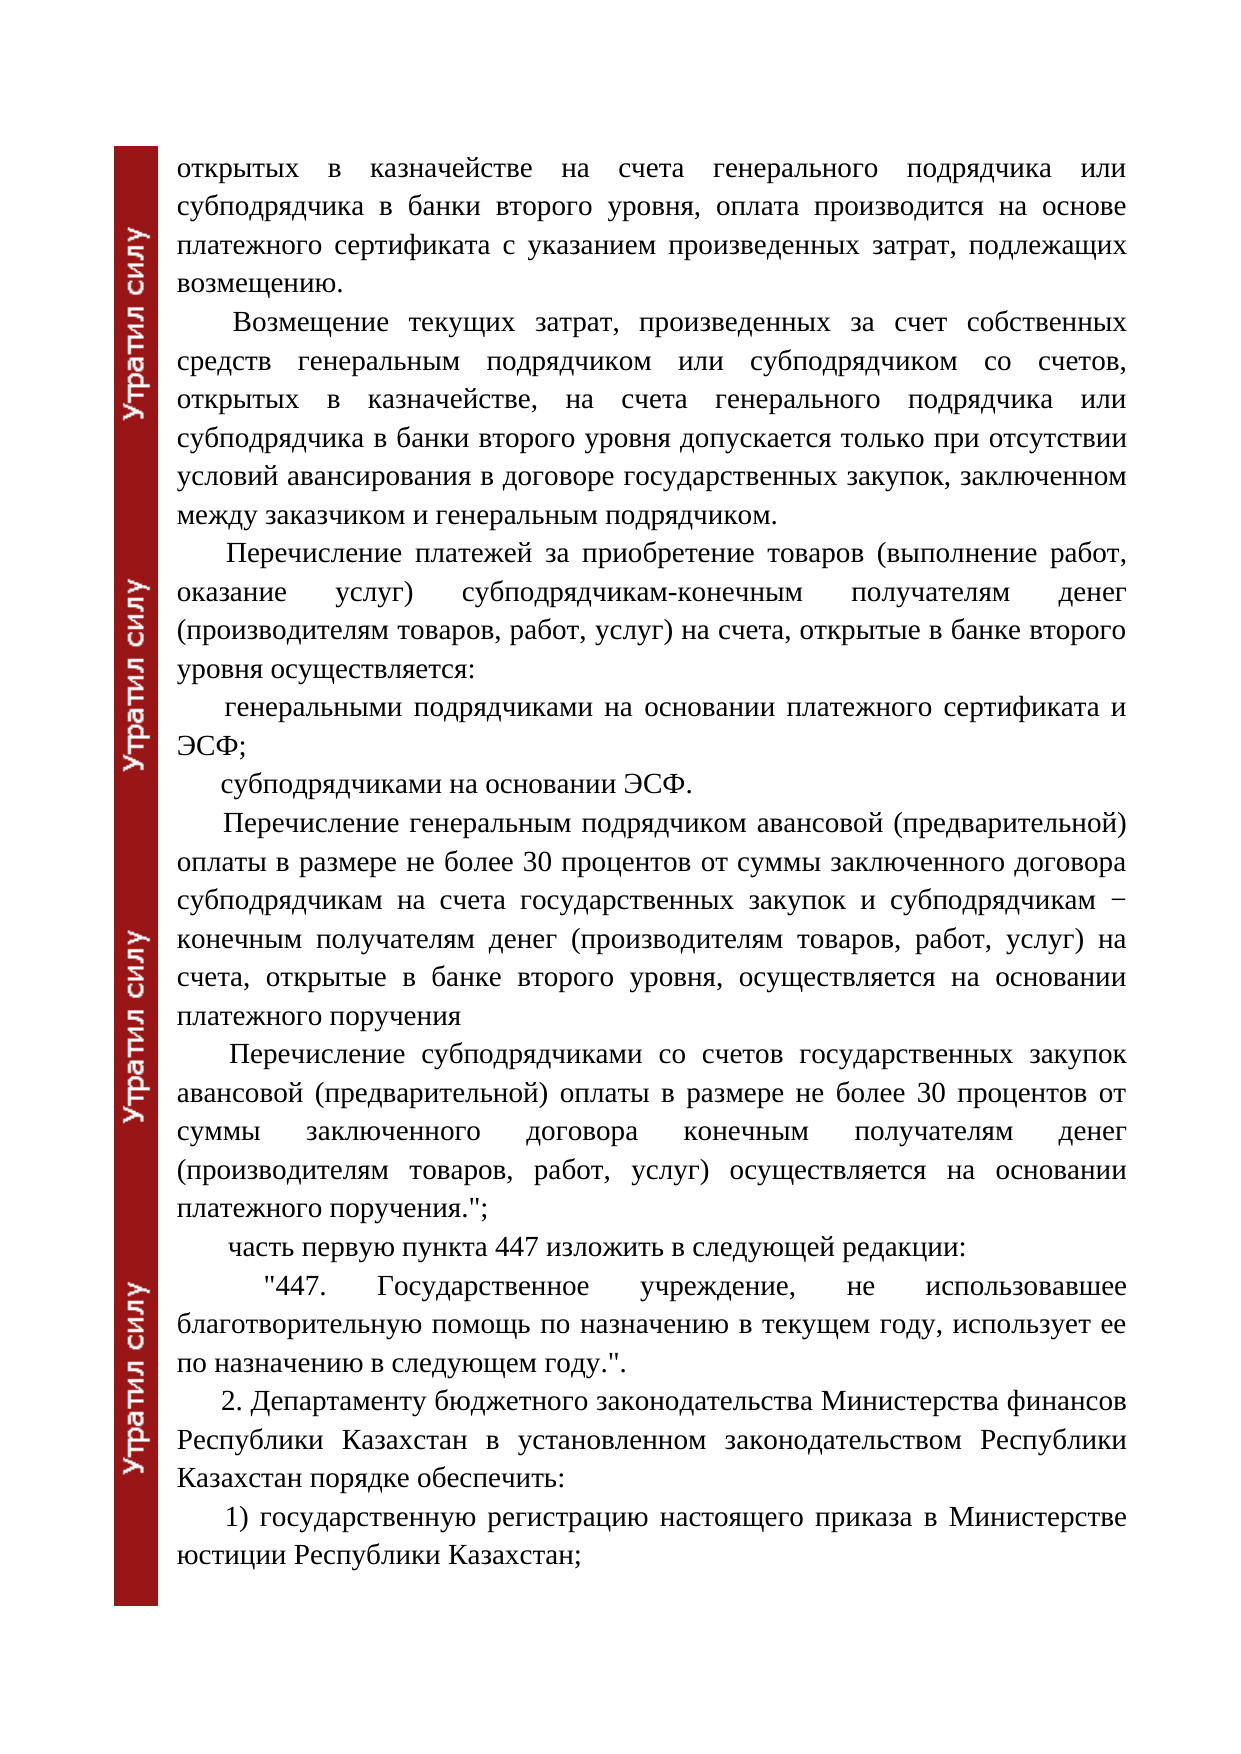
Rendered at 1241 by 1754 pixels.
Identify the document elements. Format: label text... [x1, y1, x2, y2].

picture [114, 1224, 158, 1229]
text "447. Государственное учреждение, не использовавшее благотворительную помощь по назначению в текущем году, использует ее по назначению в следующем году.". [112, 1268, 1128, 1378]
picture [114, 146, 158, 150]
picture [114, 530, 158, 535]
picture [114, 800, 158, 805]
text субподрядчиками на основании ЭСФ. [112, 767, 1128, 800]
picture [114, 1263, 158, 1268]
picture [114, 1031, 158, 1036]
text генеральными подрядчиками на основании платежного сертификата и ЭСФ; [112, 689, 1128, 762]
text 1) государственную регистрацию настоящего приказа в Министерстве юстиции Республики Казахстан; [112, 1499, 1128, 1571]
picture [114, 762, 158, 767]
text Перечисление платежей за приобретение товаров (выполнение работ, оказание услуг) субподрядчикам-конечным получателям денег (производителям товаров, работ, услуг) на счета, открытые в банке второго уровня осуществляется: [112, 535, 1128, 684]
text Возмещение текущих затрат, произведенных за счет собственных средств генеральным подрядчиком или субподрядчиком со счетов, открытых в казначействе, на счета генерального подрядчика или субподрядчика в банки второго уровня допускается только при отсутствии условий авансирования в договоре государственных закупок, заключенном между заказчиком и генеральным подрядчиком. [112, 304, 1128, 530]
picture [114, 1378, 158, 1383]
text Перечисление субподрядчиками со счетов государственных закупок авансовой (предварительной) оплаты в размере не более 30 процентов от суммы заключенного договора конечным получателям денег (производителям товаров, работ, услуг) осуществляется на основании платежного поручения."; [112, 1036, 1128, 1224]
picture [114, 1571, 158, 1606]
text 2. Департаменту бюджетного законодательства Министерства финансов Республики Казахстан в установленном законодательством Республики Казахстан порядке обеспечить: [112, 1383, 1128, 1494]
text часть первую пункта 447 изложить в следующей редакции: [112, 1229, 1128, 1263]
picture [114, 299, 158, 304]
text Перечисление генеральным подрядчиком авансовой (предварительной) оплаты в размере не более 30 процентов от суммы заключенного договора субподрядчикам на счета государственных закупок и субподрядчикам − конечным получателям денег (производителям товаров, работ, услуг) на счета, открытые в банке второго уровня, осуществляется на основании платежного поручения [112, 805, 1128, 1031]
picture [114, 1494, 158, 1499]
picture [114, 684, 158, 689]
